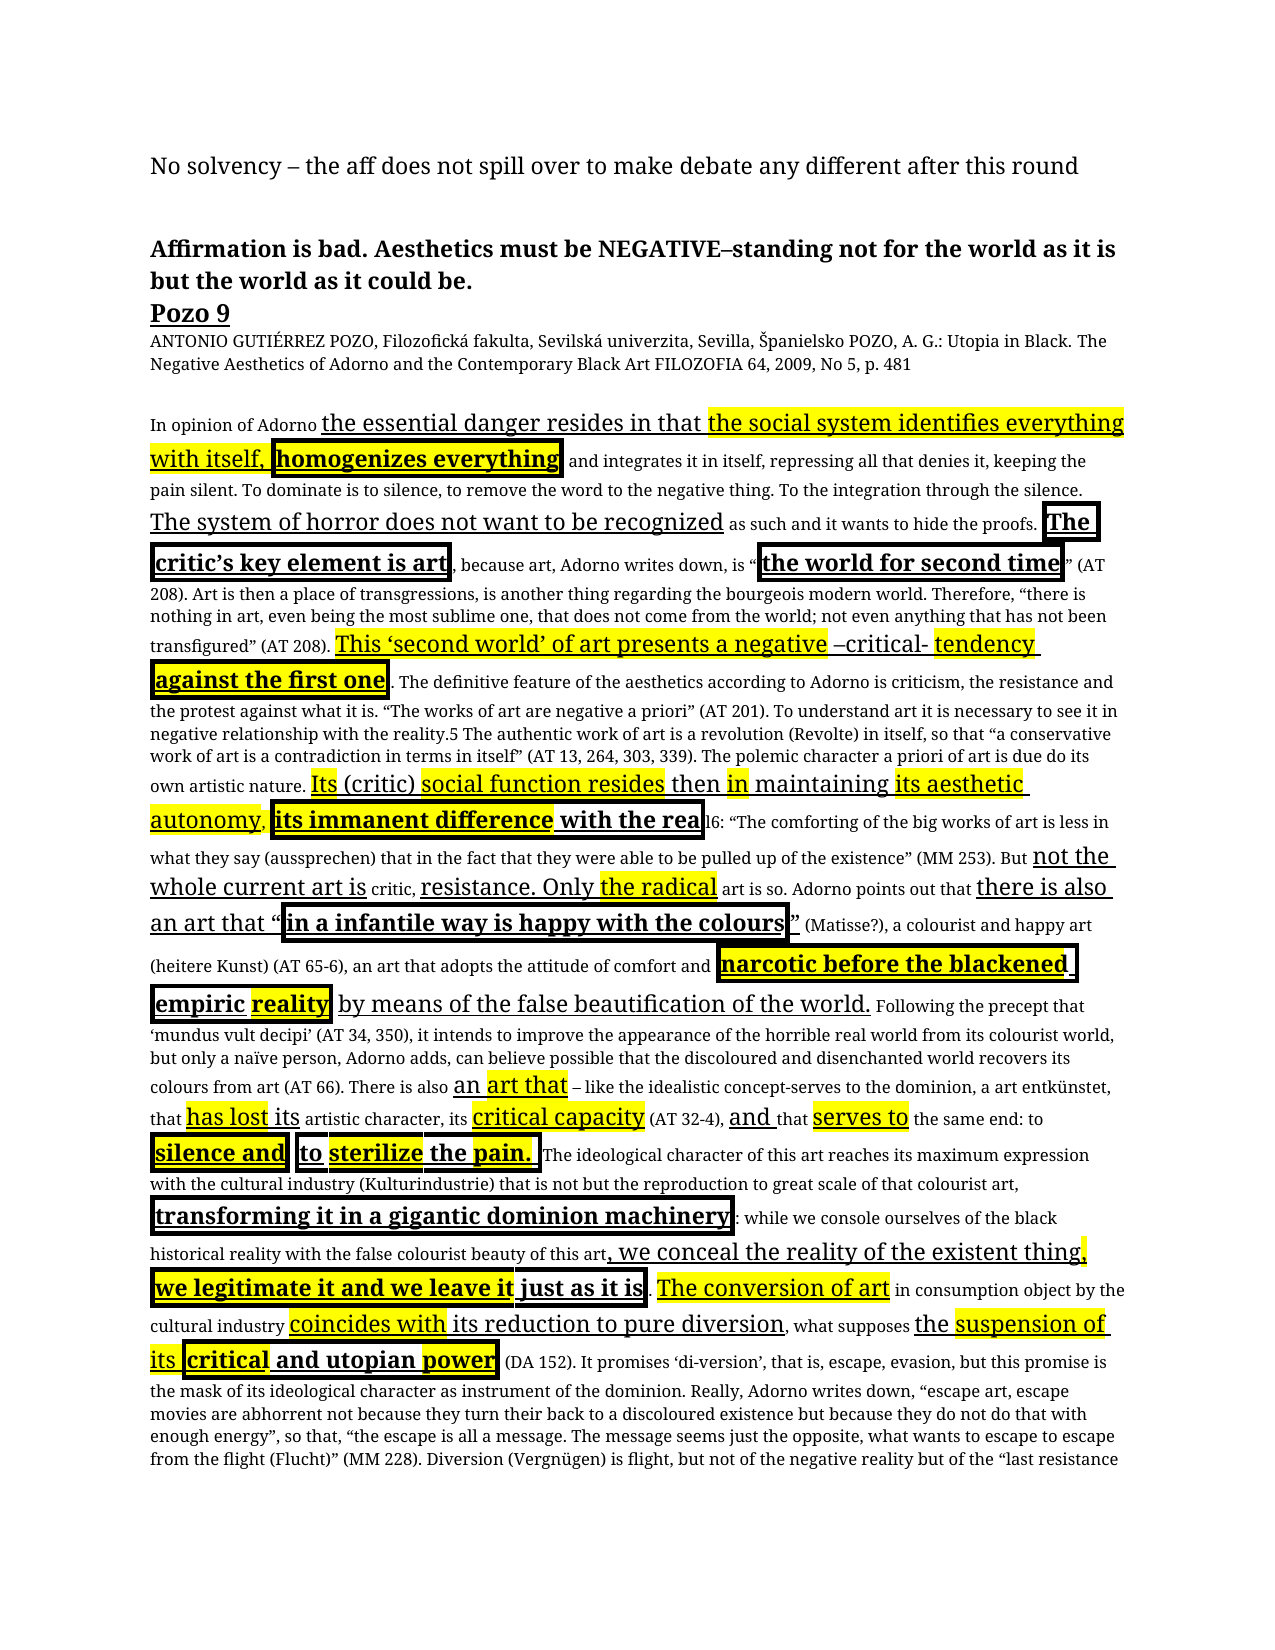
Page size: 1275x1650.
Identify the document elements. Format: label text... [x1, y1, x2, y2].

text No solvency – the aff does not spill over to make debate any different after this round [150, 150, 1125, 181]
text ANTONIO GUTIÉRREZ POZO, Filozofická fakulta, Sevilská univerzita, Sevilla, Španielsko POZO, A. G.: Utopia in Black. The Negative Aesthetics of Adorno and the Contemporary Black Art FILOZOFIA 64, 2009, No 5, p. 481 [150, 330, 1125, 375]
subtitle Affirmation is bad. Aesthetics must be NEGATIVE–standing not for the world as it is but the world as it could be. [150, 233, 1125, 296]
text Pozo 9 [150, 296, 1125, 330]
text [150, 407, 1125, 1471]
